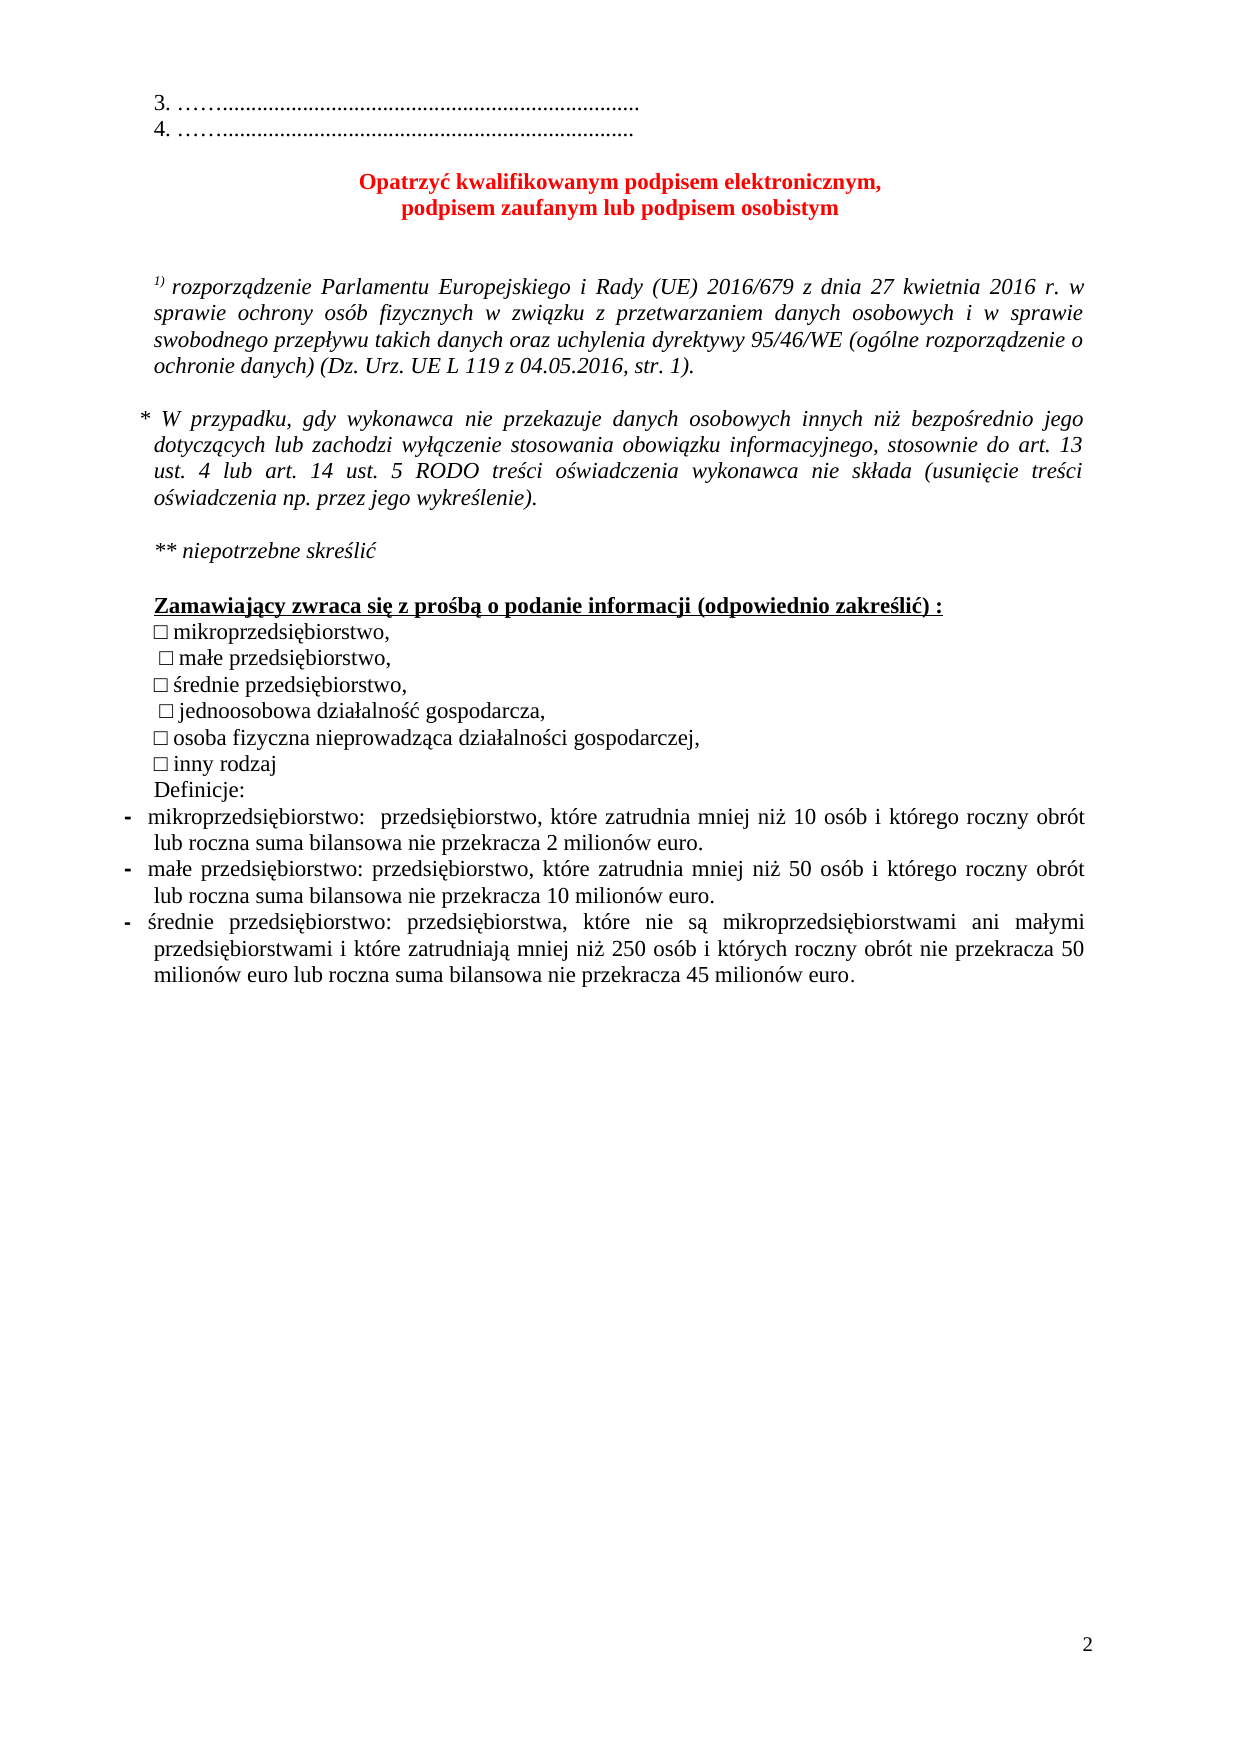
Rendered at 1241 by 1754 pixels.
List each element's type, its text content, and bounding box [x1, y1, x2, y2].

text □ średnie przedsiębiorstwo, [153, 671, 1087, 697]
text □ małe przedsiębiorstwo, [153, 644, 1087, 671]
text □ jednoosobowa działalność gospodarcza, [153, 697, 1087, 723]
text * W przypadku, gdy wykonawca nie przekazuje danych osobowych innych niż bezpośrednio jego dotyczących lub zachodzi wyłączenie stosowania obowiązku informacyjnego, stosownie do art. 13 ust. 4 lub art. 14 ust. 5 RODO treści oświadczenia wykonawca nie składa (usunięcie treści oświadczenia np. przez jego wykreślenie). [139, 405, 1087, 510]
text ** niepotrzebne skreślić [153, 537, 1087, 563]
list mikroprzedsiębiorstwo: przedsiębiorstwo, które zatrudnia mniej niż 10 osób i którego roczny obrót lub roczna suma bilansowa nie przekracza 2 milionów euro. [124, 803, 1087, 855]
text □ inny rodzaj [153, 750, 1087, 776]
text podpisem zaufanym lub podpisem osobistym [153, 194, 1087, 220]
text Zamawiający zwraca się z prośbą o podanie informacji (odpowiednio zakreślić) : [153, 592, 1087, 618]
list małe przedsiębiorstwo: przedsiębiorstwo, które zatrudnia mniej niż 50 osób i którego roczny obrót lub roczna suma bilansowa nie przekracza 10 milionów euro. [124, 855, 1087, 908]
text □ mikroprzedsiębiorstwo, [153, 618, 1087, 644]
text Opatrzyć kwalifikowanym podpisem elektronicznym, [153, 168, 1087, 194]
text Definicje: [153, 776, 1087, 803]
text 1) rozporządzenie Parlamentu Europejskiego i Rady (UE) 2016/679 z dnia 27 kwietnia 2016 r. w sprawie ochrony osób fizycznych w związku z przetwarzaniem danych osobowych i w sprawie swobodnego przepływu takich danych oraz uchylenia dyrektywy 95/46/WE (ogólne rozporządzenie o ochronie danych) (Dz. Urz. UE L 119 z 04.05.2016, str. 1). [153, 273, 1087, 378]
text 4. ……........................................................................ [153, 115, 1087, 141]
list średnie przedsiębiorstwo: przedsiębiorstwa, które nie są mikroprzedsiębiorstwami ani małymi przedsiębiorstwami i które zatrudniają mniej niż 250 osób i których roczny obrót nie przekracza 50 milionów euro lub roczna suma bilansowa nie przekracza 45 milionów euro. [124, 908, 1087, 987]
text 3. ……......................................................................... [153, 89, 1087, 115]
text □ osoba fizyczna nieprowadząca działalności gospodarczej, [153, 723, 1087, 750]
